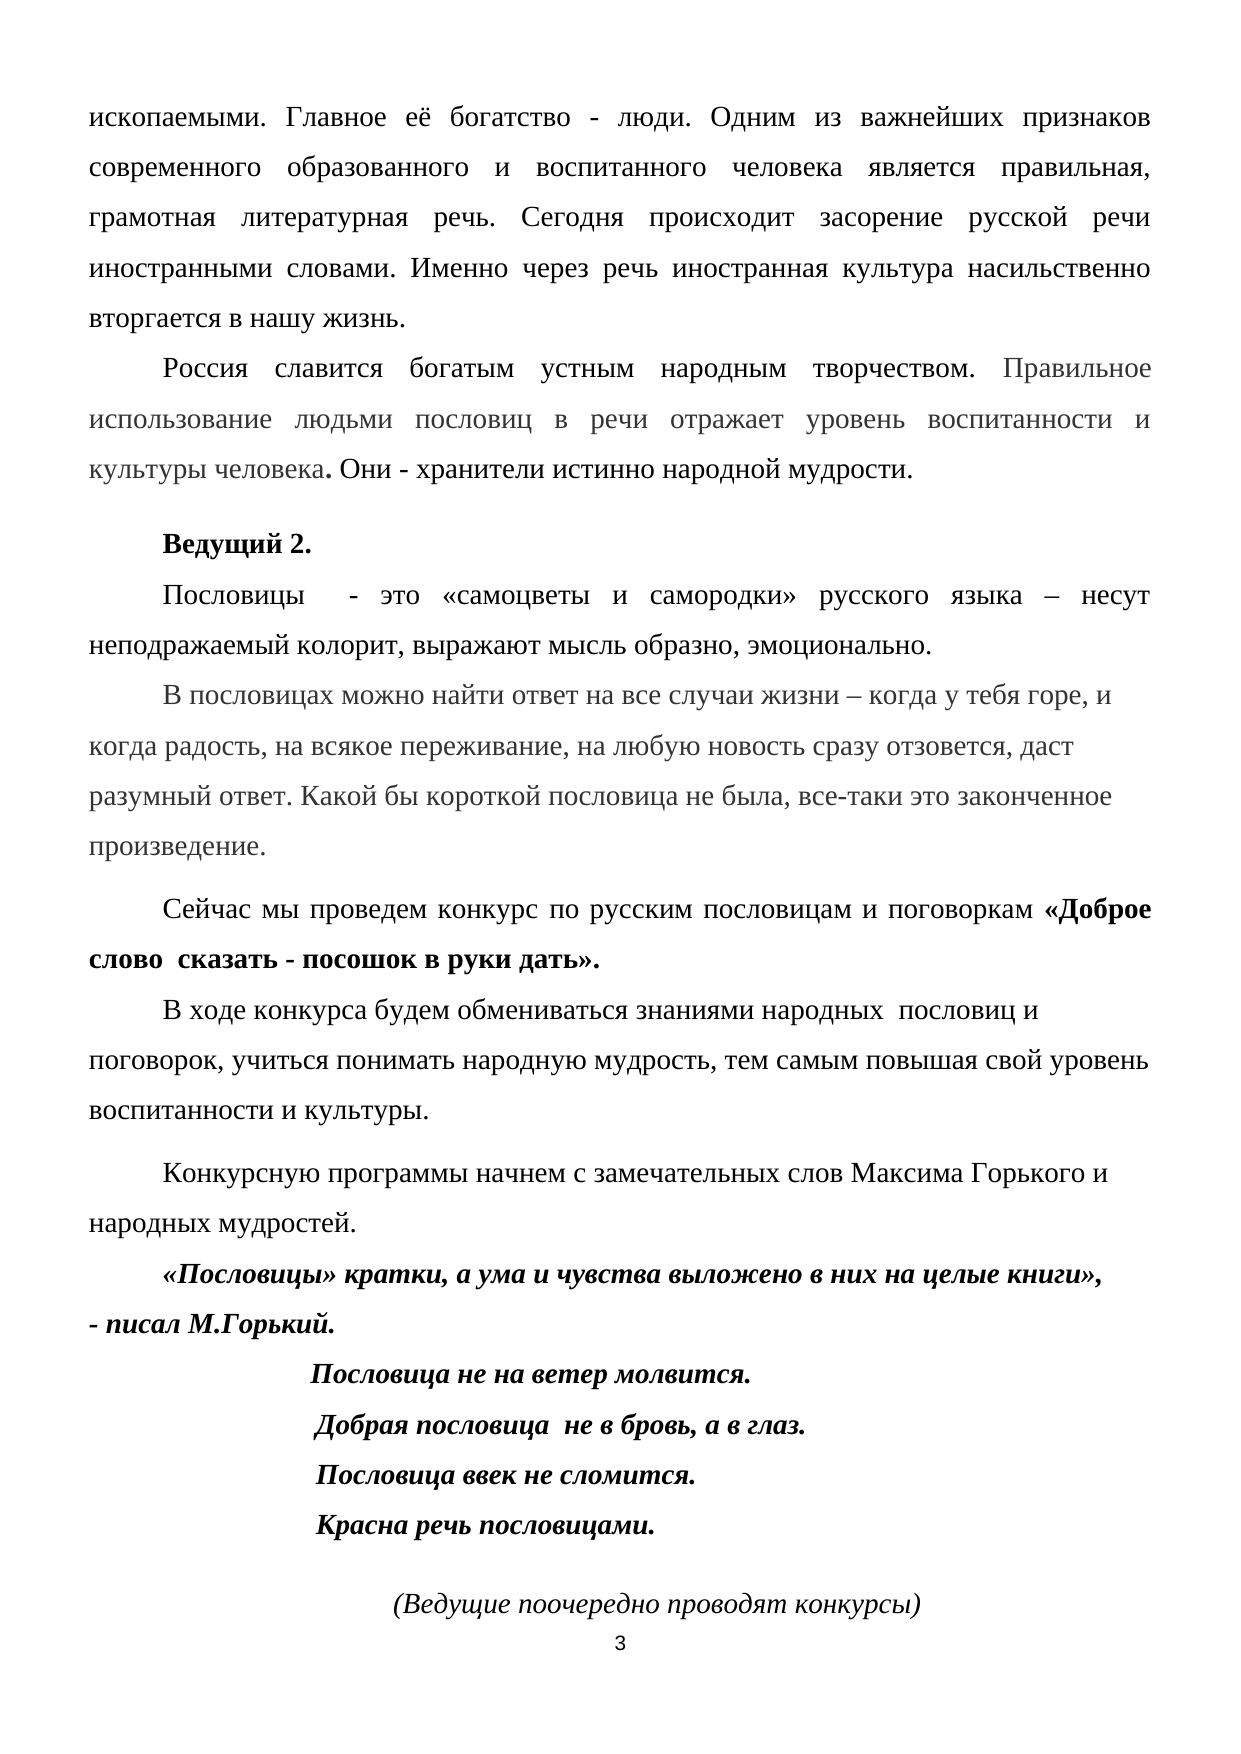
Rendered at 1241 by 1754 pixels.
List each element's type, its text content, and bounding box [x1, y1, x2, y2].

text Пословицы - это «самоцветы и самородки» русского языка – несут неподражаемый колорит, выражают мысль образно, эмоционально. [89, 577, 1152, 661]
text В ходе конкурса будем обмениваться знаниями народных пословиц и поговорок, учиться понимать народную мудрость, тем самым повышая свой уровень воспитанности и культуры. [89, 992, 1152, 1126]
text Пословица ввек не сломится. [89, 1457, 1114, 1491]
text Добрая пословица не в бровь, а в глаз. [89, 1407, 1114, 1440]
text Конкурсную программы начнем с замечательных слов Максима Горького и народных мудростей. [89, 1155, 1114, 1239]
text (Ведущие поочередно проводят конкурсы) [89, 1586, 1152, 1619]
text Россия славится богатым устным народным творчеством. Правильное использование людьми пословиц в речи отражает уровень воспитанности и культуры человека. Они - хранители истинно народной мудрости. [89, 351, 1152, 485]
text В пословицах можно найти ответ на все случаи жизни – когда у тебя горе, и когда радость, на всякое переживание, на любую новость сразу отзовется, даст разумный ответ. Какой бы короткой пословица не была, все-таки это законченное произведение. [89, 677, 1152, 862]
text Красна речь пословицами. [89, 1507, 1114, 1541]
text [89, 99, 1152, 334]
text Пословица не на ветер молвится. [89, 1356, 1114, 1390]
text Сейчас мы проведем конкурс по русским пословицам и поговоркам «Доброе слово сказать - посошок в руки дать». [89, 891, 1152, 975]
text «Пословицы» кратки, а ума и чувства выложено в них на целые книги», - писал М.Горький. [89, 1256, 1114, 1340]
text Ведущий 2. [89, 526, 1152, 560]
